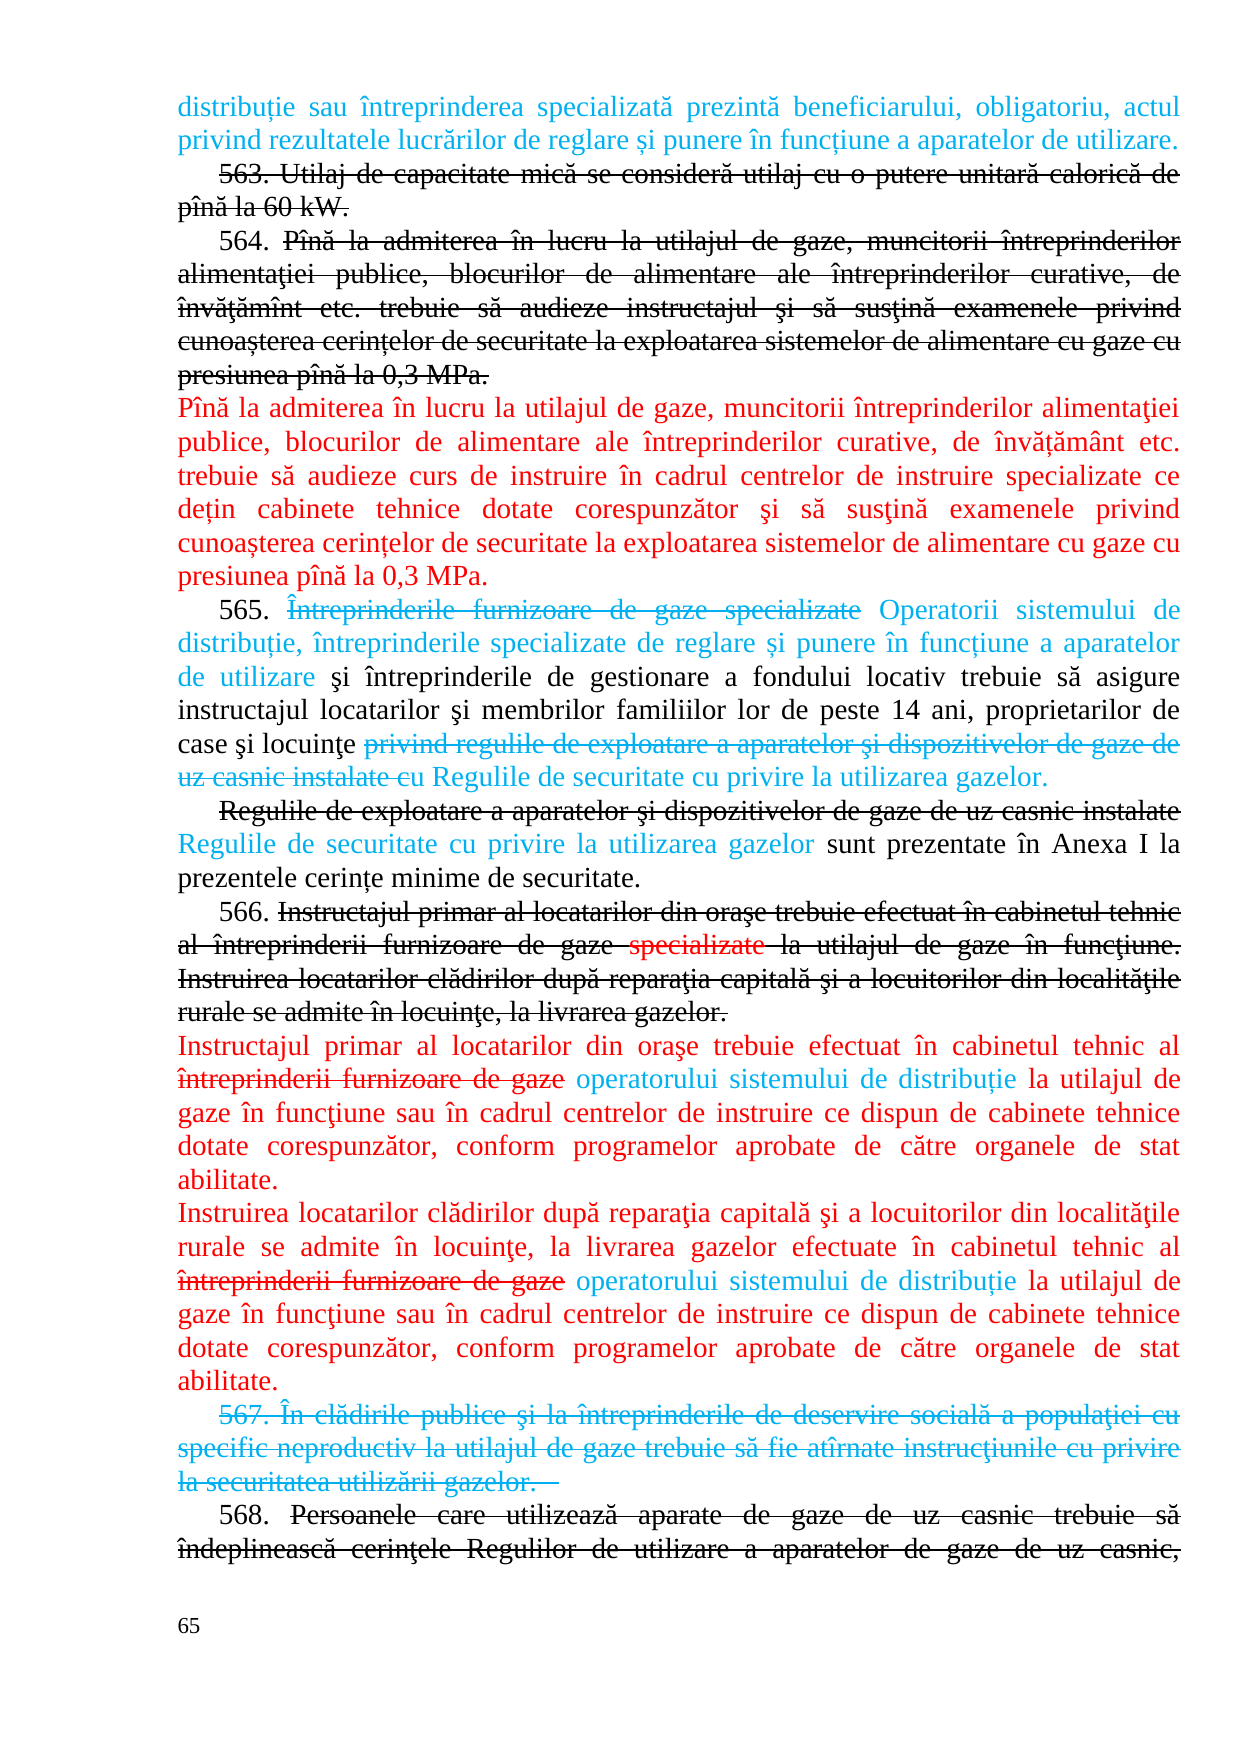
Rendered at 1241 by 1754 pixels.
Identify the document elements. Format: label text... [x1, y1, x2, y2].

text 564. Pînă la admiterea în lucru la utilajul de gaze, muncitorii întreprinderilor alimentaţiei publice, blocurilor de alimentare ale întreprinderilor curative, de învăţămînt etc. trebuie să audieze instructajul şi să susţină examenele privind cunoașterea cerințelor de securitate la exploatarea sistemelor de alimentare cu gaze cu presiunea pînă la 0,3 MPa. [177, 223, 1181, 275]
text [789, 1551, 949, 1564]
text 564. Pînă la admiterea în lucru la utilajul de gaze, muncitorii întreprinderilor alimentaţiei publice, blocurilor de alimentare ale întreprinderilor curative, de învăţămînt etc. trebuie să audieze instructajul şi să susţină examenele privind cunoașterea cerințelor de securitate la exploatarea sistemelor de alimentare cu gaze cu presiunea pînă la 0,3 MPa. [177, 343, 1181, 391]
text 566. Instructajul primar al locatarilor din oraşe trebuie efectuat în cabinetul tehnic al întreprinderii furnizoare de gaze specializate la utilajul de gaze în funcţiune. Instruirea locatarilor clădirilor după reparaţia capitală şi a locuitorilor din localităţile rurale se admite în locuinţe, la livrarea gazelor. [177, 894, 1181, 945]
text 567. În clădirile publice şi la întreprinderile de deservire socială a populaţiei cu specific neproductiv la utilajul de gaze trebuie să fie atîrnate instrucţiunile cu privire la securitatea utilizării gazelor. [177, 1450, 1181, 1497]
text 564. Pînă la admiterea în lucru la utilajul de gaze, muncitorii întreprinderilor alimentaţiei publice, blocurilor de alimentare ale întreprinderilor curative, de învăţămînt etc. trebuie să audieze instructajul şi să susţină examenele privind cunoașterea cerințelor de securitate la exploatarea sistemelor de alimentare cu gaze cu presiunea pînă la 0,3 MPa. [177, 309, 1181, 342]
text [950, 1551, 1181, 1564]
text 565. Întreprinderile furnizoare de gaze specializate Operatorii sistemului de distribuție, întreprinderile specializate de reglare și punere în funcțiune a aparatelor de utilizare şi întreprinderile de gestionare a fondului locativ trebuie să asigure instructajul locatarilor şi membrilor familiilor lor de peste 14 ani, proprietarilor de case şi locuinţe privind regulile de exploatare a aparatelor şi dispozitivelor de gaze de uz casnic instalate cu Regulile de securitate cu privire la utilizarea gazelor. [177, 592, 1181, 793]
text 563. Utilaj de capacitate mică se consideră utilaj cu o putere unitară calorică de pînă la 60 kW. [177, 156, 1181, 223]
text 567. În clădirile publice şi la întreprinderile de deservire socială a populaţiei cu specific neproductiv la utilajul de gaze trebuie să fie atîrnate instrucţiunile cu privire la securitatea utilizării gazelor. [177, 1397, 1181, 1449]
text 564. Pînă la admiterea în lucru la utilajul de gaze, muncitorii întreprinderilor alimentaţiei publice, blocurilor de alimentare ale întreprinderilor curative, de învăţămînt etc. trebuie să audieze instructajul şi să susţină examenele privind cunoașterea cerințelor de securitate la exploatarea sistemelor de alimentare cu gaze cu presiunea pînă la 0,3 MPa. [177, 276, 1181, 308]
text 566. Instructajul primar al locatarilor din oraşe trebuie efectuat în cabinetul tehnic al întreprinderii furnizoare de gaze specializate la utilajul de gaze în funcţiune. Instruirea locatarilor clădirilor după reparaţia capitală şi a locuitorilor din localităţile rurale se admite în locuinţe, la livrarea gazelor. [177, 946, 1181, 979]
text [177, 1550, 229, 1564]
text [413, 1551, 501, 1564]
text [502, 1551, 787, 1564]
text 566. Instructajul primar al locatarilor din oraşe trebuie efectuat în cabinetul tehnic al întreprinderii furnizoare de gaze specializate la utilajul de gaze în funcţiune. Instruirea locatarilor clădirilor după reparaţia capitală şi a locuitorilor din localităţile rurale se admite în locuinţe, la livrarea gazelor. [177, 980, 1181, 1028]
text Instruirea locatarilor clădirilor după reparaţia capitală şi a locuitorilor din localităţile rurale se admite în locuinţe, la livrarea gazelor efectuate în cabinetul tehnic al întreprinderii furnizoare de gaze operatorului sistemului de distribuție la utilajul de gaze în funcţiune sau în cadrul centrelor de instruire ce dispun de cabinete tehnice dotate corespunzător, conform programelor aprobate de către organele de stat abilitate. [177, 1196, 1181, 1397]
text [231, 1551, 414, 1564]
text Instructajul primar al locatarilor din oraşe trebuie efectuat în cabinetul tehnic al întreprinderii furnizoare de gaze operatorului sistemului de distribuție la utilajul de gaze în funcţiune sau în cadrul centrelor de instruire ce dispun de cabinete tehnice dotate corespunzător, conform programelor aprobate de către organele de stat abilitate. [177, 1028, 1181, 1196]
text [177, 89, 1181, 156]
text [177, 1497, 1181, 1549]
text Regulile de exploatare a aparatelor şi dispozitivelor de gaze de uz casnic instalate Regulile de securitate cu privire la utilizarea gazelor sunt prezentate în Anexa I la prezentele cerințe minime de securitate. [177, 793, 1181, 894]
text Pînă la admiterea în lucru la utilajul de gaze, muncitorii întreprinderilor alimentaţiei publice, blocurilor de alimentare ale întreprinderilor curative, de învățământ etc. trebuie să audieze curs de instruire în cadrul centrelor de instruire specializate ce dețin cabinete tehnice dotate corespunzător şi să susţină examenele privind cunoașterea cerințelor de securitate la exploatarea sistemelor de alimentare cu gaze cu presiunea pînă la 0,3 MPa. [177, 391, 1181, 592]
